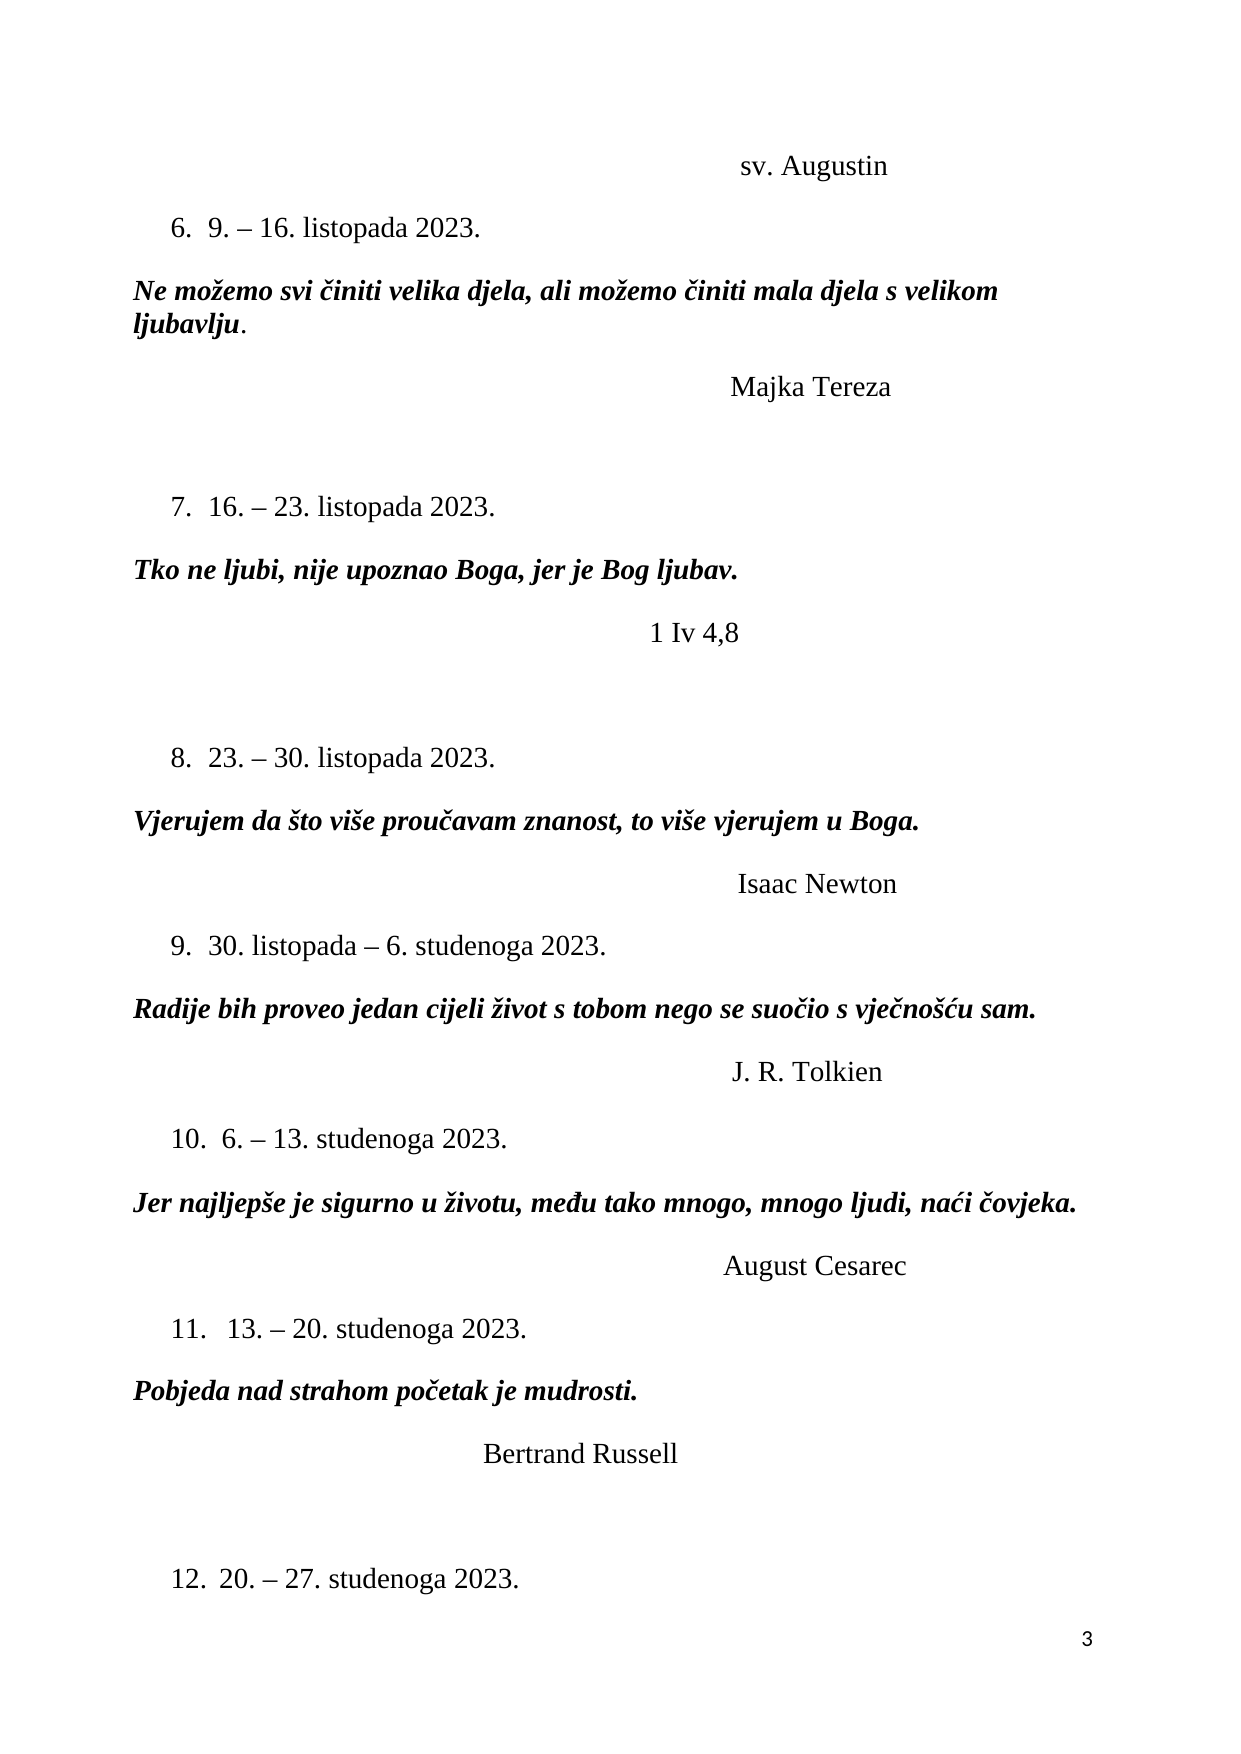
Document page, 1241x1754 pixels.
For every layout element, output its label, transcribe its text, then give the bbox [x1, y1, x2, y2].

list 20. – 27. studenoga 2023. [170, 1562, 1093, 1595]
list 16. – 23. listopada 2023. [170, 489, 1093, 523]
list 23. – 30. listopada 2023. [170, 740, 1093, 774]
text Jer najljepše je sigurno u životu, među tako mnogo, mnogo ljudi, naći čovjeka. [133, 1185, 1093, 1219]
text Pobjeda nad strahom početak je mudrosti. [133, 1373, 1093, 1407]
text Vjerujem da što više proučavam znanost, to više vjerujem u Boga. [133, 803, 1093, 837]
text Ne možemo svi činiti velika djela, ali možemo činiti mala djela s velikom ljubavlju. [133, 273, 1093, 340]
list 9. – 16. listopada 2023. [170, 210, 1093, 244]
text Isaac Newton [208, 866, 1093, 899]
text sv. Augustin [208, 148, 1093, 181]
text 1 Iv 4,8 [133, 615, 1093, 648]
text Bertrand Russell [133, 1436, 1093, 1470]
text Majka Tereza [649, 369, 1093, 403]
text Tko ne ljubi, nije upoznao Boga, jer je Bog ljubav. [133, 552, 1093, 586]
text August Cesarec [133, 1248, 1093, 1282]
text 10. 6. – 13. studenoga 2023. [170, 1117, 1093, 1156]
text J. R. Tolkien [170, 1054, 1093, 1087]
list 30. listopada – 6. studenoga 2023. [170, 928, 1093, 962]
text Radije bih proveo jedan cijeli život s tobom nego se suočio s vječnošću sam. [133, 991, 1093, 1025]
list 13. – 20. studenoga 2023. [170, 1311, 1093, 1344]
